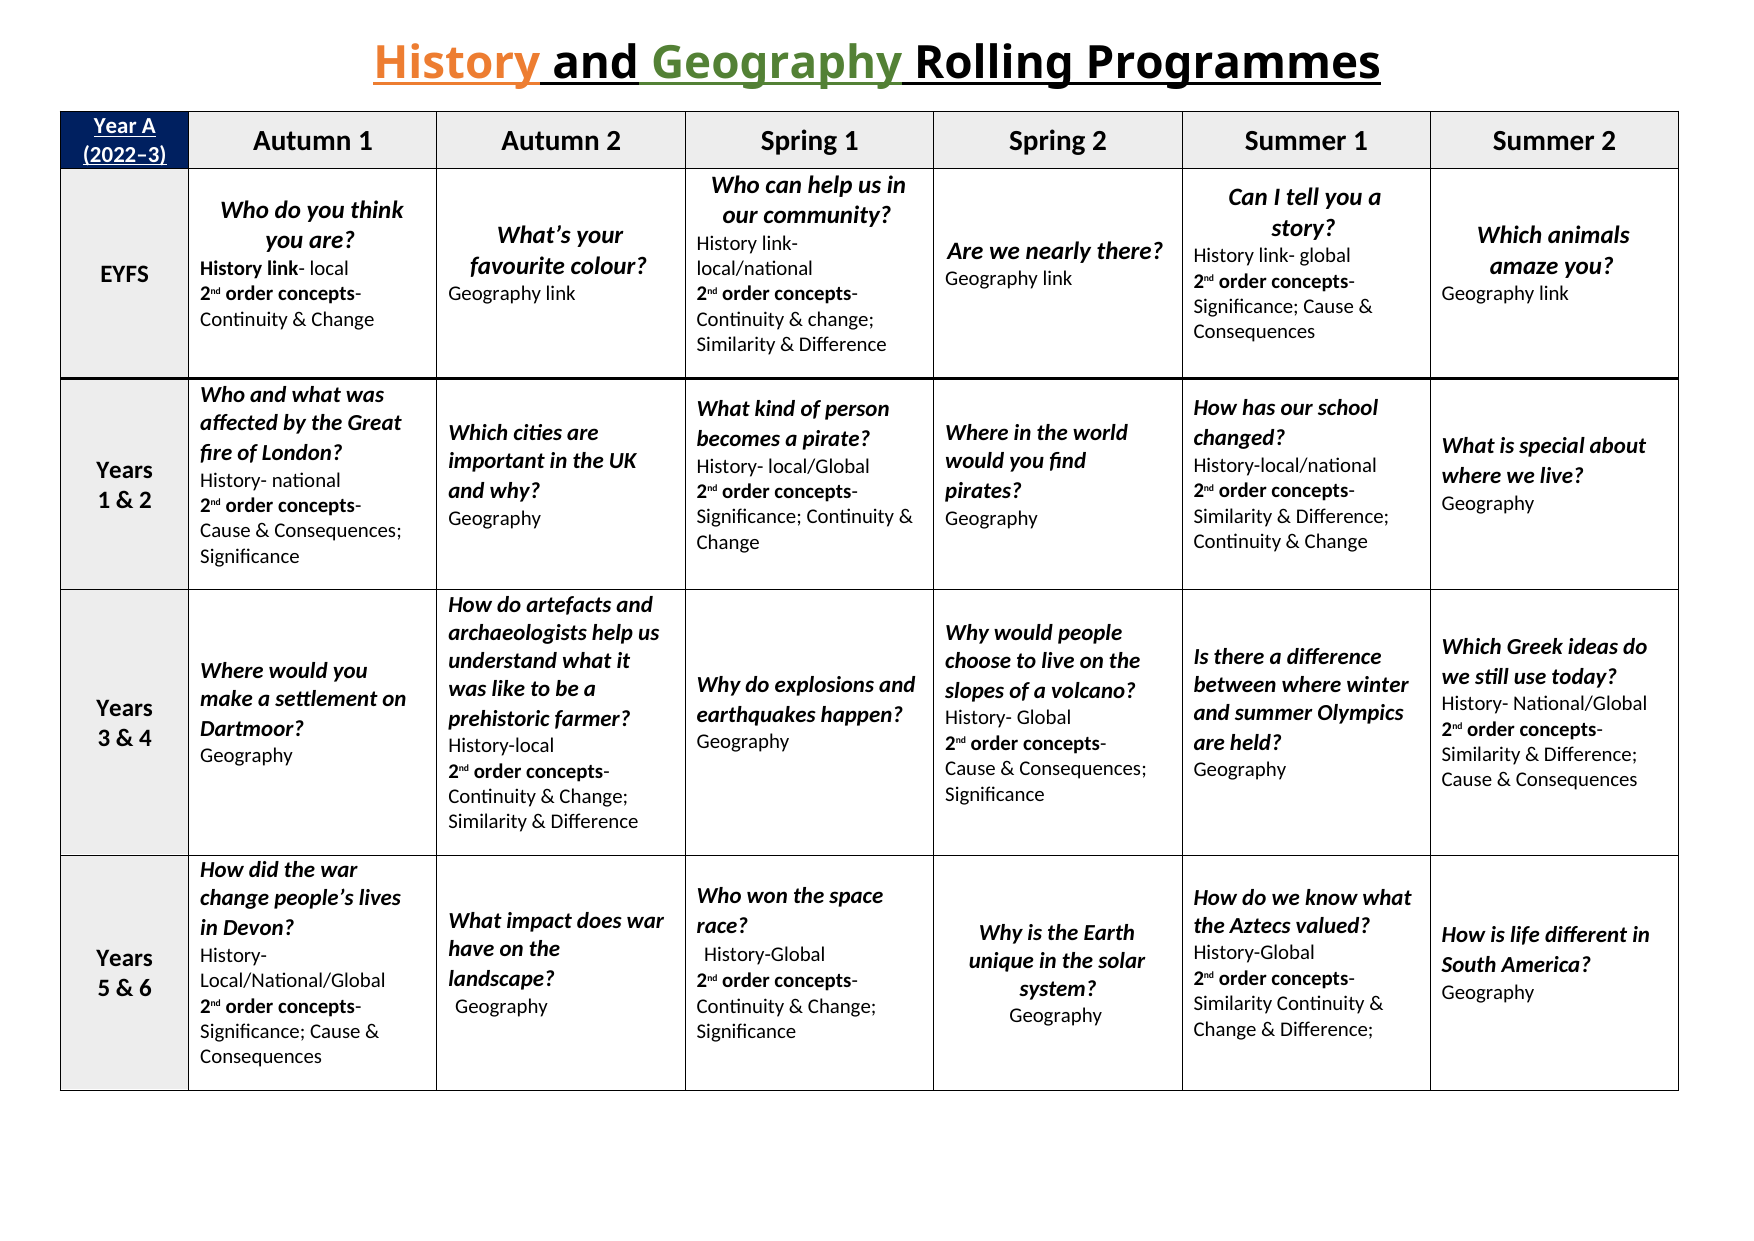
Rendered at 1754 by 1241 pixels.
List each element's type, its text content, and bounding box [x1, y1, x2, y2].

table_cell Years 1 & 2 [61, 380, 188, 589]
table_cell Why would people choose to live on the slopes of a volcano? History- Global 2nd order concepts- Cause & Consequences; Significance [934, 590, 1182, 854]
table_cell How do artefacts and archaeologists help us understand what it was like to be a prehistoric farmer? History-local 2nd order concepts- Continuity & Change; Similarity & Difference [437, 590, 685, 854]
table_header Autumn 1 [189, 112, 436, 168]
table_header Year A (2022–3) [61, 112, 188, 168]
table_cell Where in the world would you find pirates? Geography [934, 380, 1182, 589]
table_header Summer 2 [1431, 112, 1678, 168]
table_cell What kind of person becomes a pirate? History- local/Global 2nd order concepts- Significance; Continuity & Change [686, 380, 933, 589]
table_cell Why do explosions and earthquakes happen? Geography [686, 590, 933, 854]
table_header Spring 1 [686, 112, 933, 168]
table_cell Which Greek ideas do we still use today? History- National/Global 2nd order concepts- Similarity & Difference; Cause & Consequences [1431, 590, 1678, 854]
table_cell Is there a difference between where winter and summer Olympics are held? Geography [1183, 590, 1430, 854]
table_cell Which animals amaze you? Geography link [1431, 169, 1678, 377]
table_cell Which cities are important in the UK and why? Geography [437, 380, 685, 589]
table_cell Are we nearly there? Geography link [934, 169, 1182, 377]
table_cell Can I tell you a story? History link- global 2nd order concepts- Significance; Cause & Consequences [1183, 169, 1430, 377]
table_cell How did the war change people’s lives in Devon? History- Local/National/Global 2nd order concepts- Significance; Cause & Consequences [189, 856, 436, 1089]
table_cell Who can help us in our community? History link- local/national 2nd order concepts- Continuity & change; Similarity & Difference [686, 169, 933, 377]
table_cell Years 5 & 6 [61, 856, 188, 1089]
table_header Summer 1 [1183, 112, 1430, 168]
table_cell What is special about where we live? Geography [1431, 380, 1678, 589]
table_cell How is life different in South America? Geography [1431, 856, 1678, 1089]
table_cell Where would you make a settlement on Dartmoor? Geography [189, 590, 436, 854]
table_header Autumn 2 [437, 112, 685, 168]
table_cell EYFS [61, 169, 188, 377]
table_cell Why is the Earth unique in the solar system? Geography [934, 856, 1182, 1089]
table_header Spring 2 [934, 112, 1182, 168]
table_cell What’s your favourite colour? Geography link [437, 169, 685, 377]
table_cell Who won the space race? History-Global 2nd order concepts- Continuity & Change; Significance [686, 856, 933, 1089]
table_cell Years 3 & 4 [61, 590, 188, 854]
table_cell Who do you think you are? History link- local 2nd order concepts- Continuity & Change [189, 169, 436, 377]
table_cell How do we know what the Aztecs valued? History-Global 2nd order concepts- Similarity Continuity & Change & Difference; [1183, 856, 1430, 1089]
table_cell Who and what was affected by the Great fire of London? History- national 2nd order concepts- Cause & Consequences; Significance [189, 380, 436, 589]
table_cell What impact does war have on the landscape? Geography [437, 856, 685, 1089]
table_cell How has our school changed? History-local/national 2nd order concepts- Similarity & Difference; Continuity & Change [1183, 380, 1430, 589]
